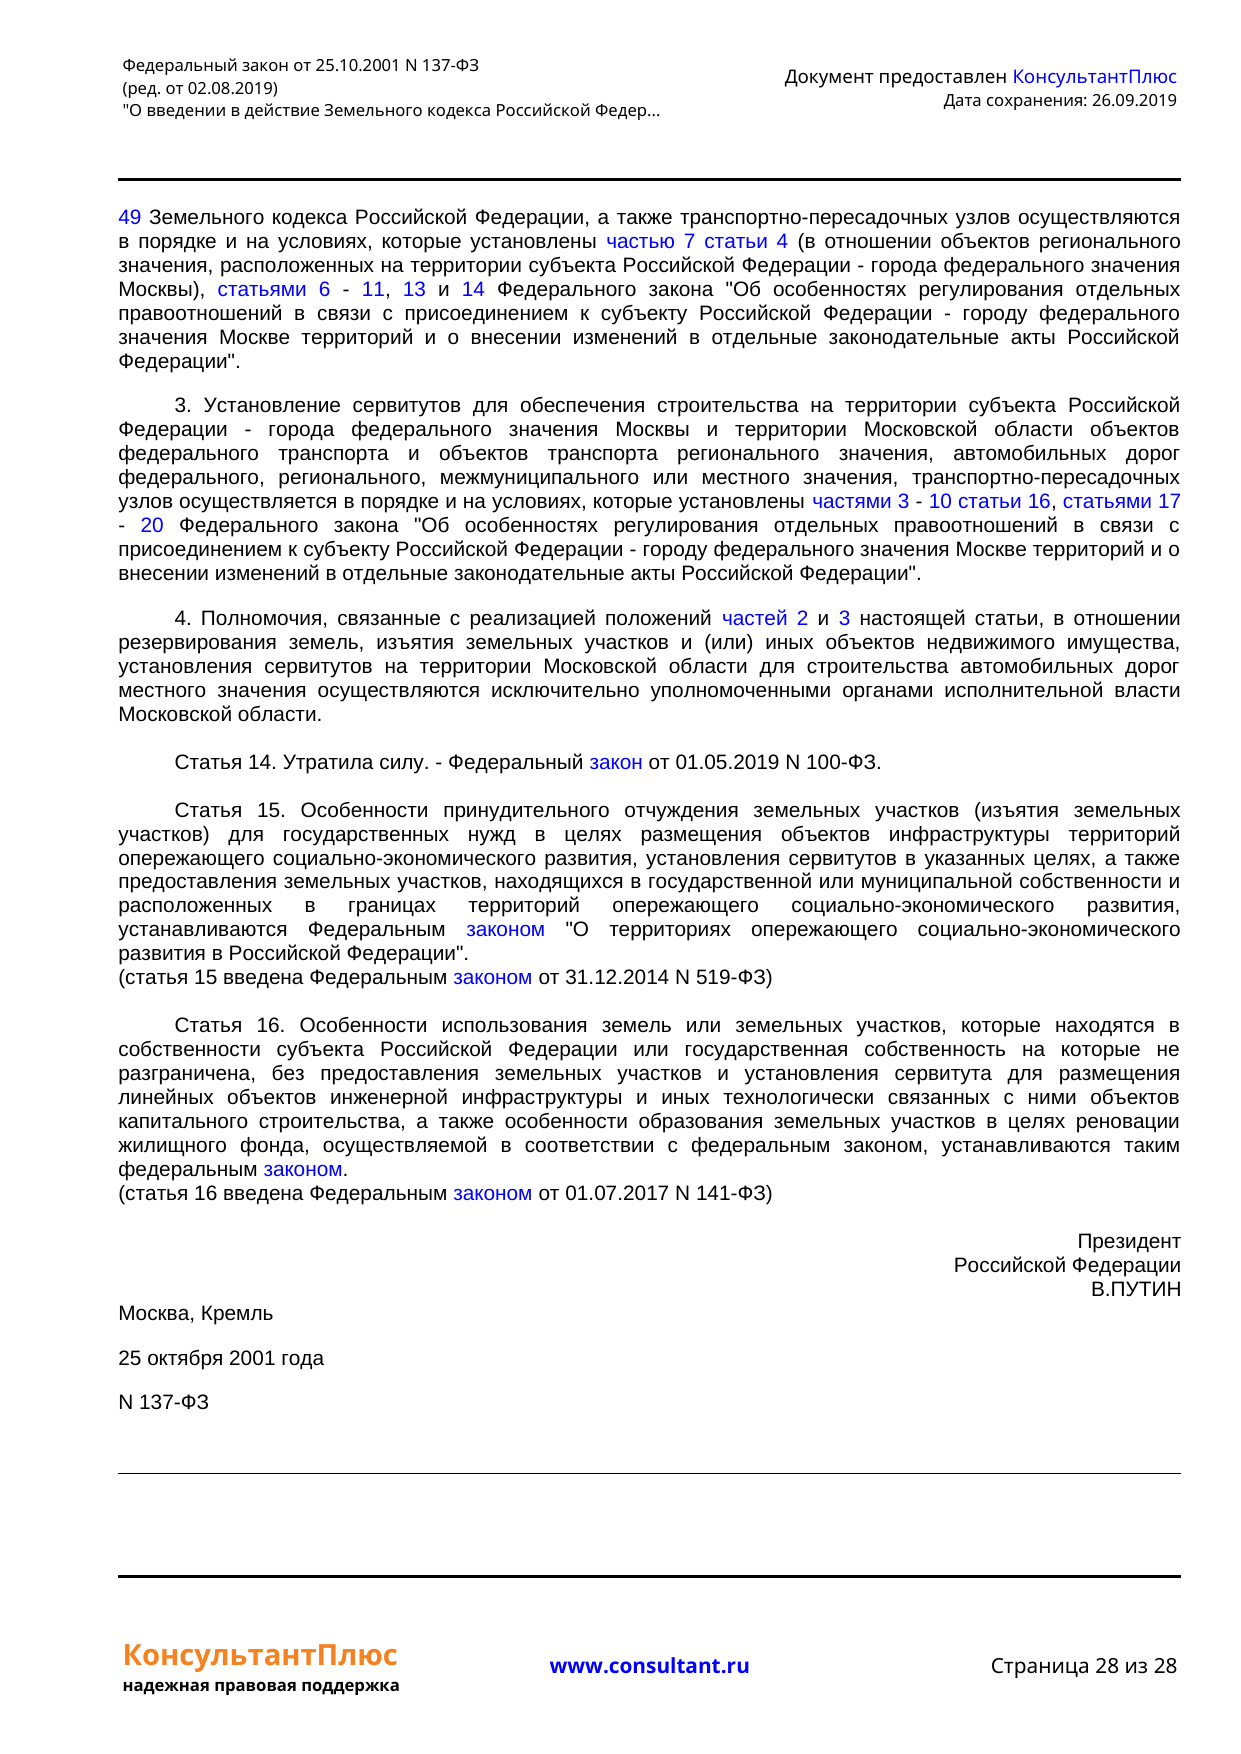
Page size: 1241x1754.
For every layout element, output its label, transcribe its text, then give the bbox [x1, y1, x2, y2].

text (статья 16 введена Федеральным законом от 01.07.2017 N 141-ФЗ) [118, 1181, 1181, 1205]
text Президент [118, 1229, 1181, 1253]
text 25 октября 2001 года [118, 1345, 1181, 1369]
text 3. Установление сервитутов для обеспечения строительства на территории субъекта Российской Федерации - города федерального значения Москвы и территории Московской области объектов федерального транспорта и объектов транспорта регионального значения, автомобильных дорог федерального, регионального, межмуниципального или местного значения, транспортно-пересадочных узлов осуществляется в порядке и на условиях, которые установлены частями 3 - 10 статьи 16, статьями 17 - 20 Федерального закона "Об особенностях регулирования отдельных правоотношений в связи с присоединением к субъекту Российской Федерации - городу федерального значения Москве территорий и о внесении изменений в отдельные законодательные акты Российской Федерации". [118, 393, 1181, 585]
text Российской Федерации [118, 1253, 1181, 1277]
text Статья 14. Утратила силу. - Федеральный закон от 01.05.2019 N 100-ФЗ. [118, 749, 1181, 773]
text Статья 15. Особенности принудительного отчуждения земельных участков (изъятия земельных участков) для государственных нужд в целях размещения объектов инфраструктуры территорий опережающего социально-экономического развития, установления сервитутов в указанных целях, а также предоставления земельных участков, находящихся в государственной или муниципальной собственности и расположенных в границах территорий опережающего социально-экономического развития, устанавливаются Федеральным законом "О территориях опережающего социально-экономического развития в Российской Федерации". [118, 797, 1181, 965]
text В.ПУТИН [118, 1277, 1181, 1301]
text Москва, Кремль [118, 1301, 1181, 1324]
text 4. Полномочия, связанные с реализацией положений частей 2 и 3 настоящей статьи, в отношении резервирования земель, изъятия земельных участков и (или) иных объектов недвижимого имущества, установления сервитутов на территории Московской области для строительства автомобильных дорог местного значения осуществляются исключительно уполномоченными органами исполнительной власти Московской области. [118, 606, 1181, 726]
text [118, 205, 1181, 372]
text N 137-ФЗ [118, 1390, 1181, 1414]
text (статья 15 введена Федеральным законом от 31.12.2014 N 519-ФЗ) [118, 965, 1181, 989]
text Статья 16. Особенности использования земель или земельных участков, которые находятся в собственности субъекта Российской Федерации или государственная собственность на которые не разграничена, без предоставления земельных участков и установления сервитута для размещения линейных объектов инженерной инфраструктуры и иных технологически связанных с ними объектов капитального строительства, а также особенности образования земельных участков в целях реновации жилищного фонда, осуществляемой в соответствии с федеральным законом, устанавливаются таким федеральным законом. [118, 1013, 1181, 1181]
